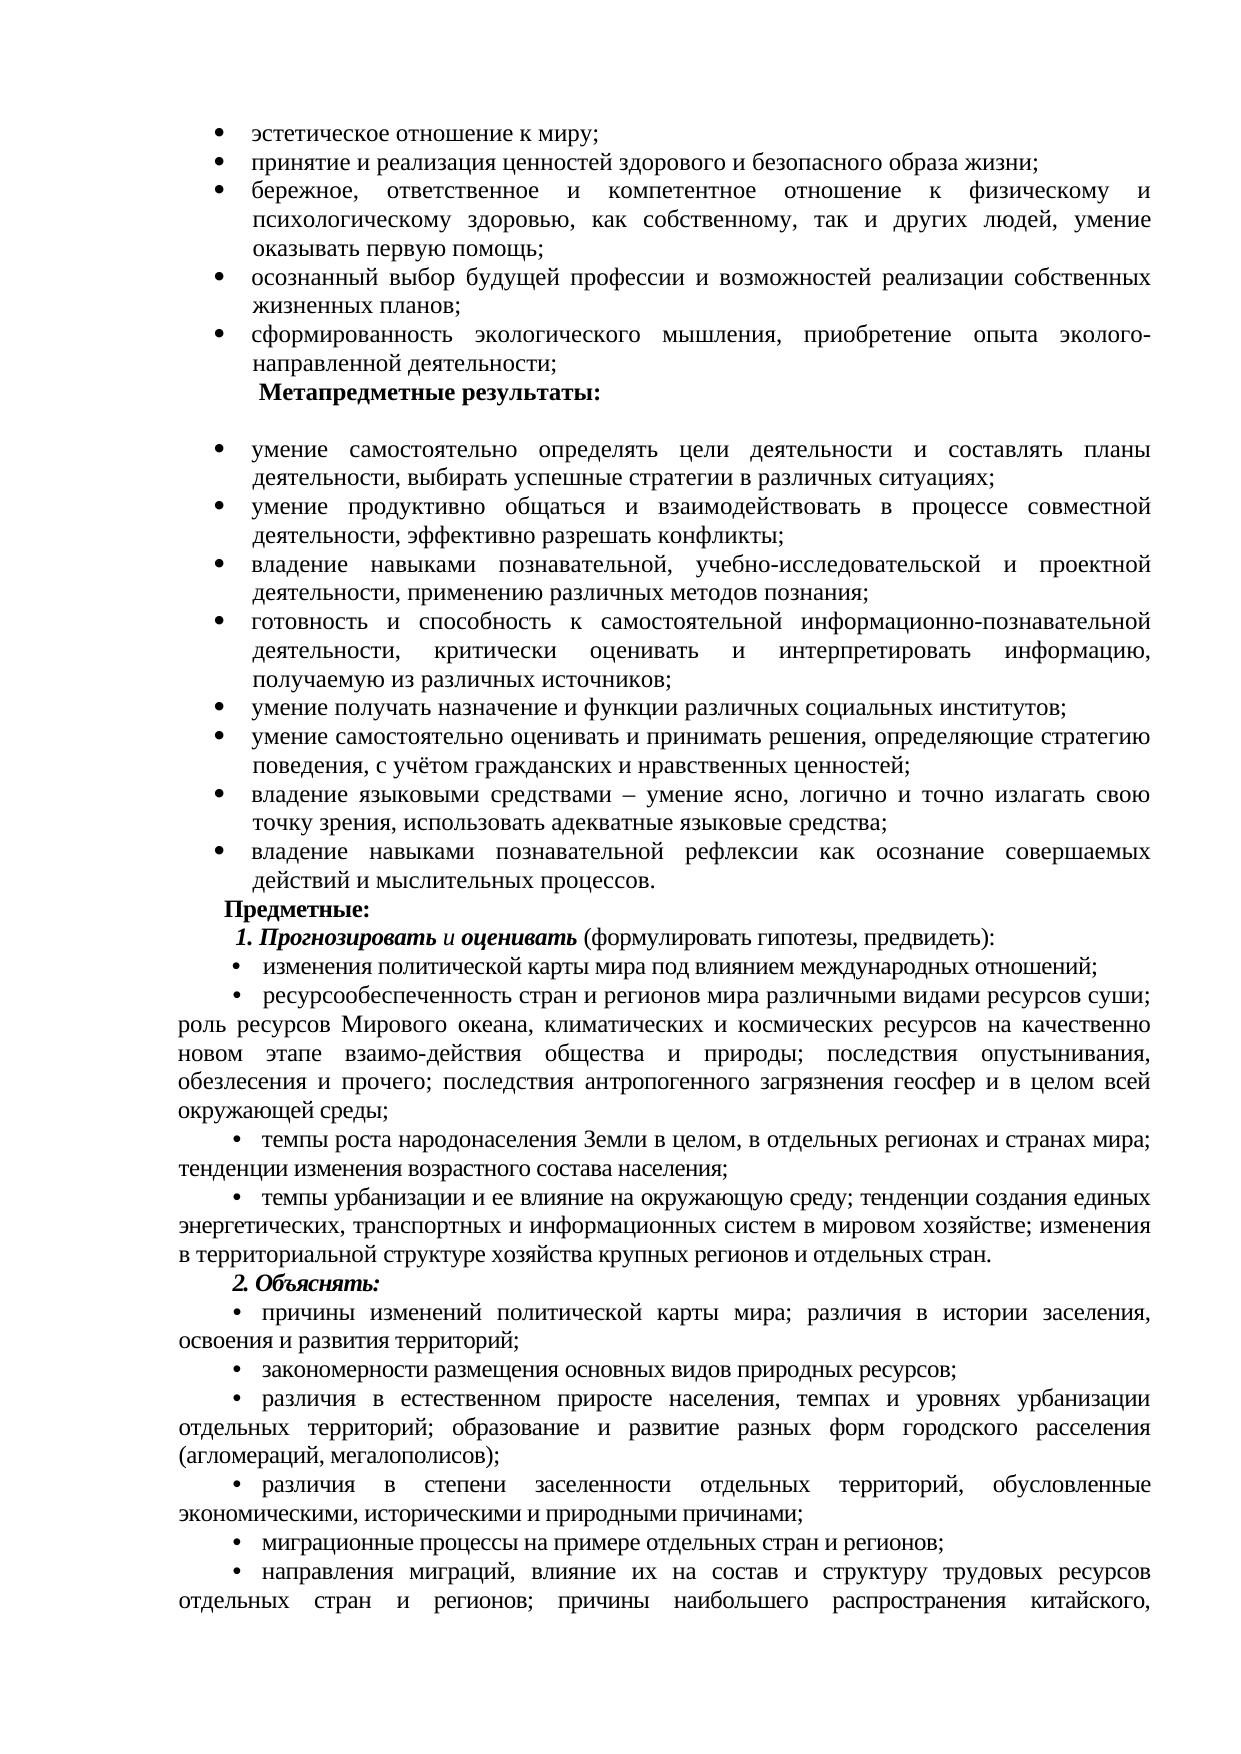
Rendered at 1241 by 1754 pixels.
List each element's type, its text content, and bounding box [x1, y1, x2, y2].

list ресурсообеспеченность стран и регионов мира различными видами ресурсов суши; роль ресурсов Мирового океана, климатических и космических ресурсов на качественно новом этапе взаимо-действия общества и природы; последствия опустынивания, обезлесения и прочего; последствия антропогенного загрязнения геосфер и в целом всей окружающей среды; [178, 980, 1151, 1124]
list темпы роста народонаселения Земли в целом, в отдельных регионах и странах мира; тенденции изменения возрастного состава населения; [178, 1124, 1152, 1181]
list умение продуктивно общаться и взаимодействовать в процессе совместной деятельности, эффективно разрешать конфликты; [215, 491, 1152, 549]
list сформированность экологического мышления, приобретение опыта эколого-направленной деятельности; [215, 319, 1152, 377]
list причины изменений политической карты мира; различия в истории заселения, освоения и развития территорий; [178, 1297, 1152, 1354]
list изменения политической карты мира под влиянием международных отношений; [232, 951, 1152, 980]
text Предметные: [177, 894, 1151, 922]
list владение навыками познавательной рефлексии как осознание совершаемых действий и мыслительных процессов. [215, 836, 1152, 894]
list бережное, ответственное и компетентное отношение к физическому и психологическому здоровью, как собственному, так и других людей, умение оказывать первую помощь; [215, 176, 1152, 262]
list осознанный выбор будущей профессии и возможностей реализации собственных жизненных планов; [215, 262, 1152, 319]
list различия в естественном приросте населения, темпах и уровнях урбанизации отдельных территорий; образование и развитие разных форм городского расселения (агломераций, мегалополисов); [178, 1383, 1152, 1469]
list умение самостоятельно определять цели деятельности и составлять планы деятельности, выбирать успешные стратегии в различных ситуациях; [215, 434, 1152, 491]
list темпы урбанизации и ее влияние на окружающую среду; тенденции создания единых энергетических, транспортных и информационных систем в мировом хозяйстве; изменения в территориальной структуре хозяйства крупных регионов и отдельных стран. [178, 1181, 1152, 1268]
list готовность и способность к самостоятельной информационно-познавательной деятельности, критически оценивать и интерпретировать информацию, получаемую из различных источников; [215, 606, 1152, 692]
text 2. Объяснять: [232, 1268, 1152, 1297]
list различия в степени заселенности отдельных территорий, обусловленные экономическими, историческими и природными причинами; [178, 1469, 1152, 1527]
list умение самостоятельно оценивать и принимать решения, определяющие стратегию поведения, с учётом гражданских и нравственных ценностей; [215, 721, 1152, 779]
list владение навыками познавательной, учебно-исследовательской и проектной деятельности, применению различных методов познания; [215, 549, 1152, 606]
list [178, 1556, 1152, 1613]
list миграционные процессы на примере отдельных стран и регионов; [232, 1527, 1152, 1556]
text 1. Прогнозировать и оценивать (формулировать гипотезы, предвидеть): [235, 922, 1152, 951]
text Метапредметные результаты: [252, 377, 1152, 406]
list принятие и реализация ценностей здорового и безопасного образа жизни; [215, 147, 1152, 176]
list владение языковыми средствами – умение ясно, логично и точно излагать свою точку зрения, использовать адекватные языковые средства; [215, 779, 1152, 836]
list закономерности размещения основных видов природных ресурсов; [232, 1354, 1152, 1383]
list эстетическое отношение к миру; [215, 118, 1152, 147]
list умение получать назначение и функции различных социальных институтов; [215, 692, 1152, 721]
